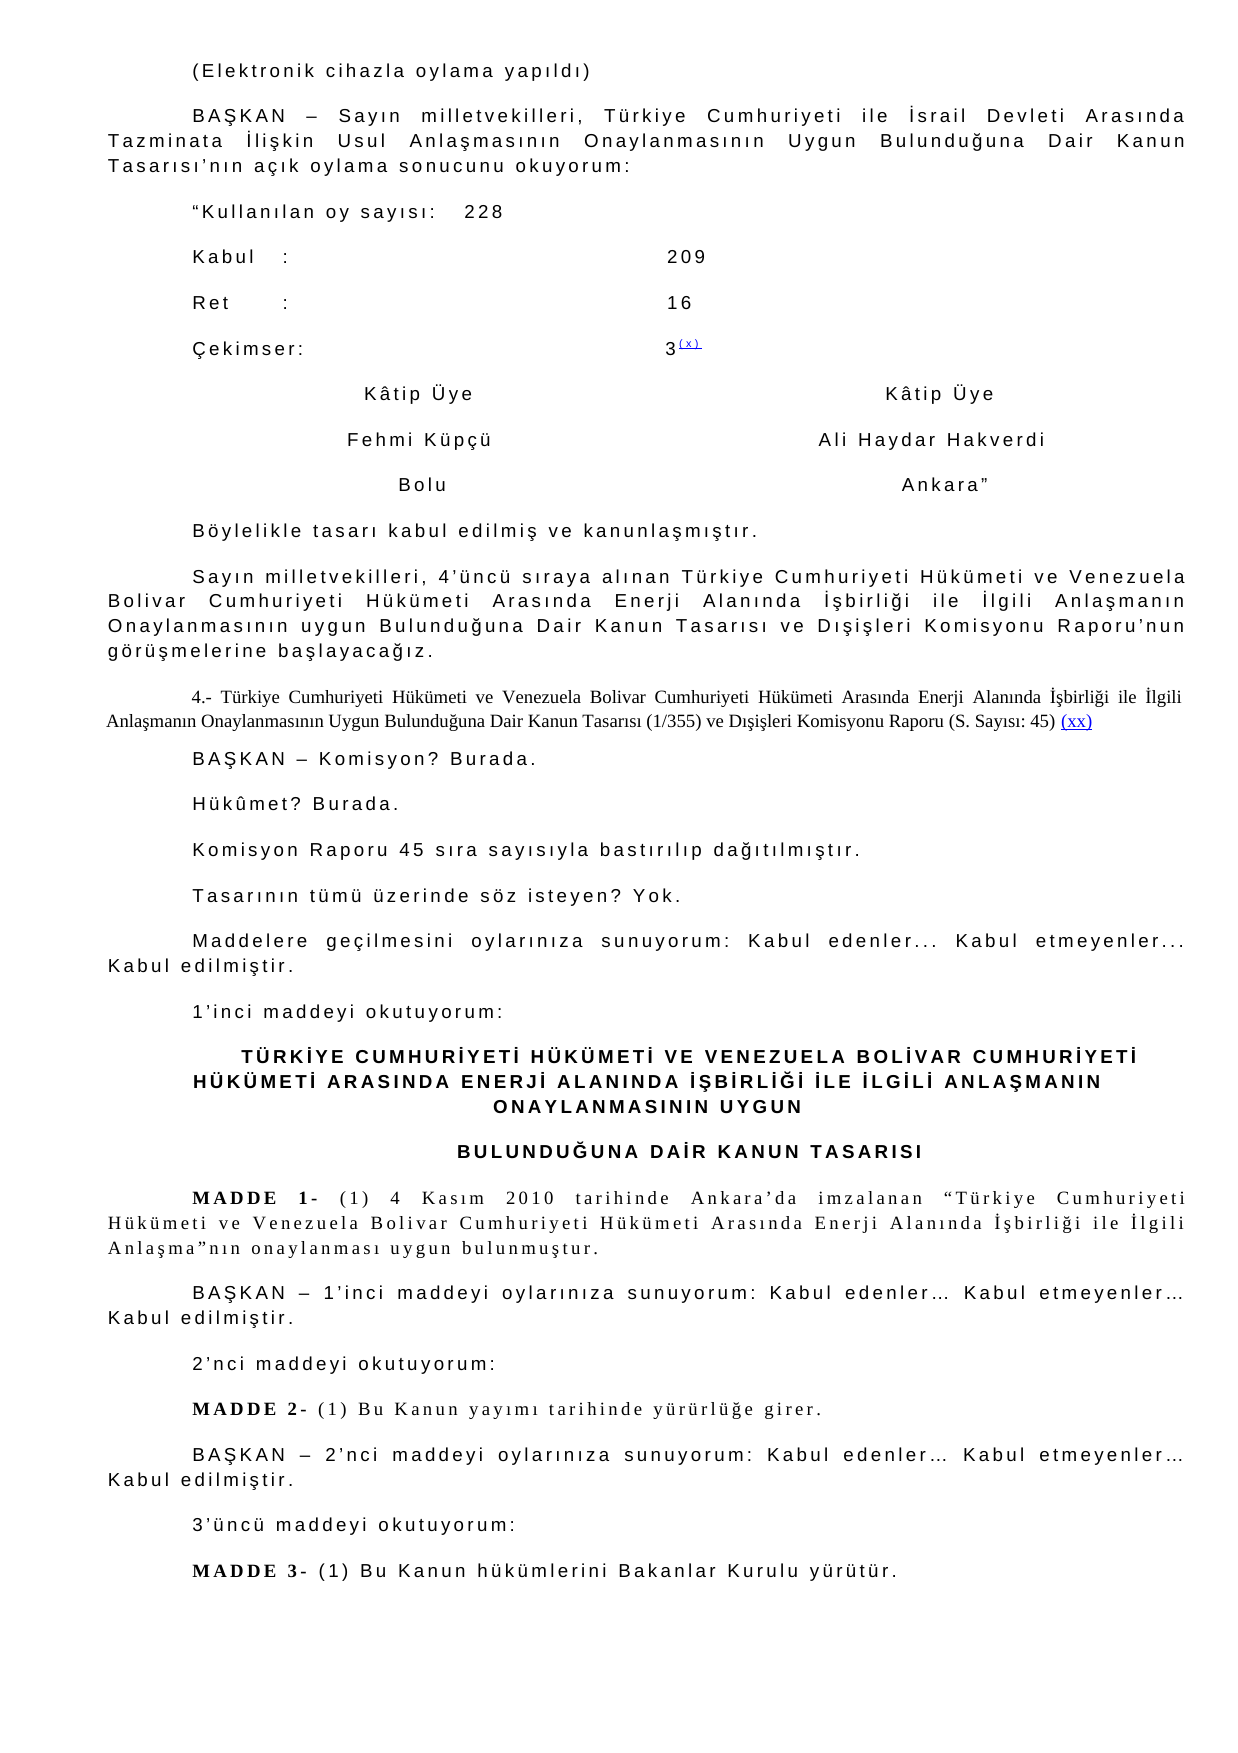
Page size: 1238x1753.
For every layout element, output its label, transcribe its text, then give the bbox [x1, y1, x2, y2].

text Komisyon Raporu 45 sıra sayısıyla bastırılıp dağıtılmıştır. [108, 839, 1186, 860]
text Bolu Ankara” [108, 474, 1186, 496]
text 3’üncü maddeyi okutuyorum: [108, 1514, 1186, 1536]
text BAŞKAN – 2’nci maddeyi oylarınıza sunuyorum: Kabul edenler… Kabul etmeyenler… Kabul edilmiştir. [108, 1444, 1186, 1490]
text 1’inci maddeyi okutuyorum: [108, 1001, 1186, 1022]
text MADDE 2- (1) Bu Kanun yayımı tarihinde yürürlüğe girer. [108, 1398, 1186, 1420]
text Ret : 16 [108, 292, 1186, 313]
text 4.- Türkiye Cumhuriyeti Hükümeti ve Venezuela Bolivar Cumhuriyeti Hükümeti Arasında Enerji Alanında İşbirliği ile İlgili Anlaşmanın Onaylanmasının Uygun Bulunduğuna Dair Kanun Tasarısı (1/355) ve Dışişleri Komisyonu Raporu (S. Sayısı: 45) (xx) [106, 686, 1184, 732]
text Fehmi Küpçü Ali Haydar Hakverdi [108, 429, 1186, 450]
text Tasarının tümü üzerinde söz isteyen? Yok. [108, 884, 1186, 906]
text Sayın milletvekilleri, 4’üncü sıraya alınan Türkiye Cumhuriyeti Hükümeti ve Venezuela Bolivar Cumhuriyeti Hükümeti Arasında Enerji Alanında İşbirliği ile İlgili Anlaşmanın Onaylanmasının uygun Bulunduğuna Dair Kanun Tasarısı ve Dışişleri Komisyonu Raporu’nun görüşmelerine başlayacağız. [108, 566, 1186, 661]
text BULUNDUĞUNA DAİR KANUN TASARISI [108, 1141, 1186, 1163]
text BAŞKAN – 1’inci maddeyi oylarınıza sunuyorum: Kabul edenler… Kabul etmeyenler… Kabul edilmiştir. [108, 1282, 1186, 1328]
text BAŞKAN – Komisyon? Burada. [108, 748, 1186, 769]
text (Elektronik cihazla oylama yapıldı) [108, 60, 1186, 81]
text Kabul : 209 [108, 246, 1186, 268]
text Böylelikle tasarı kabul edilmiş ve kanunlaşmıştır. [108, 520, 1186, 541]
text Çekimser: 3(x) [108, 337, 1186, 359]
text Maddelere geçilmesini oylarınıza sunuyorum: Kabul edenler... Kabul etmeyenler... Kabul edilmiştir. [108, 930, 1186, 976]
text Hükûmet? Burada. [108, 793, 1186, 815]
text 2’nci maddeyi okutuyorum: [108, 1353, 1186, 1374]
text TÜRKİYE CUMHURİYETİ HÜKÜMETİ VE VENEZUELA BOLİVAR CUMHURİYETİ HÜKÜMETİ ARASINDA ENERJİ ALANINDA İŞBİRLİĞİ İLE İLGİLİ ANLAŞMANIN ONAYLANMASININ UYGUN [108, 1046, 1186, 1117]
text MADDE 3- (1) Bu Kanun hükümlerini Bakanlar Kurulu yürütür. [108, 1560, 1186, 1582]
text Kâtip Üye Kâtip Üye [108, 383, 1186, 404]
text “Kullanılan oy sayısı: 228 [108, 201, 1186, 222]
text MADDE 1- (1) 4 Kasım 2010 tarihinde Ankara’da imzalanan “Türkiye Cumhuriyeti Hükümeti ve Venezuela Bolivar Cumhuriyeti Hükümeti Arasında Enerji Alanında İşbirliği ile İlgili Anlaşma”nın onaylanması uygun bulunmuştur. [108, 1187, 1186, 1258]
text BAŞKAN – Sayın milletvekilleri, Türkiye Cumhuriyeti ile İsrail Devleti Arasında Tazminata İlişkin Usul Anlaşmasının Onaylanmasının Uygun Bulunduğuna Dair Kanun Tasarısı’nın açık oylama sonucunu okuyorum: [108, 105, 1186, 176]
